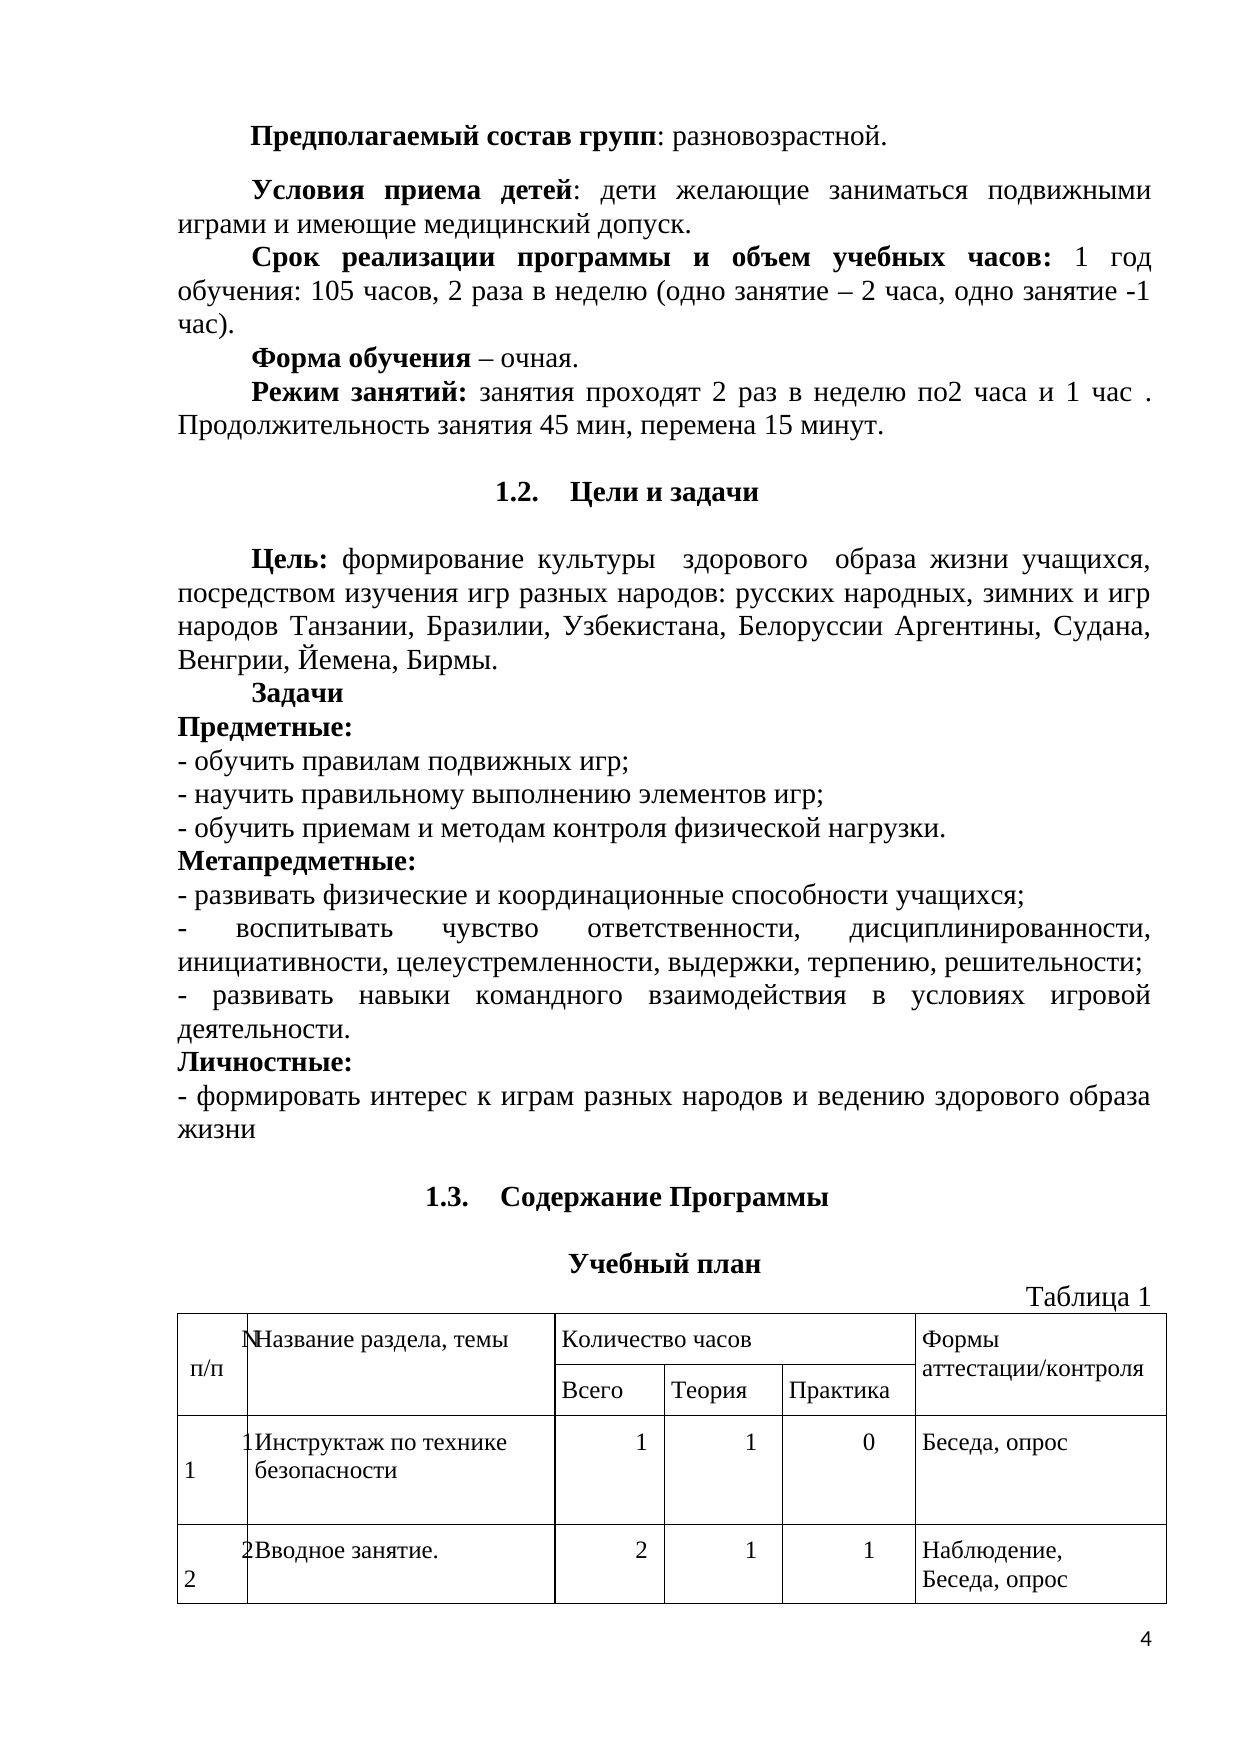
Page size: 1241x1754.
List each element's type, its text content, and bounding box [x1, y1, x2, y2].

table_cell 2 [556, 1525, 664, 1603]
table_header Название раздела, темы [248, 1314, 554, 1415]
text - развивать навыки командного взаимодействия в условиях игровой деятельности. [177, 977, 1152, 1044]
text Режим занятий: занятия проходят 2 раз в неделю по2 часа и 1 час . Продолжительность занятия 45 мин, перемена 15 минут. [177, 374, 1152, 441]
list Цели и задачи [102, 474, 1152, 508]
table_cell 1 [783, 1525, 915, 1603]
table_cell Вводное занятие. [248, 1525, 554, 1603]
table_cell 0 [783, 1416, 915, 1523]
table_cell 1 [665, 1525, 782, 1603]
text Личностные: [177, 1044, 1152, 1078]
table_cell 11 [178, 1416, 247, 1523]
table_header Формы аттестации/контроля [916, 1314, 1166, 1415]
text Срок реализации программы и объем учебных часов: 1 год обучения: 105 часов, 2 раза в неделю (одно занятие – 2 часа, одно занятие -1 час). [177, 239, 1152, 340]
text Задачи [177, 676, 1152, 709]
text - воспитывать чувство ответственности, дисциплинированности, инициативности, целеустремленности, выдержки, терпению, решительности; [177, 910, 1152, 977]
text - развивать физические и координационные способности учащихся; [177, 877, 1152, 910]
text - обучить правилам подвижных игр; [177, 743, 1152, 776]
text - научить правильному выполнению элементов игр; [177, 776, 1152, 810]
text Цель: формирование культуры здорового образа жизни учащихся, посредством изучения игр разных народов: русских народных, зимних и игр народов Танзании, Бразилии, Узбекистана, Белоруссии Аргентины, Судана, Венгрии, Йемена, Бирмы. [177, 541, 1152, 676]
list Содержание Программы [102, 1179, 1152, 1212]
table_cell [916, 1525, 1166, 1603]
text Форма обучения – очная. [177, 340, 1152, 374]
table_header N п/п [178, 1314, 247, 1415]
text Условия приема детей: дети желающие заниматься подвижными играми и имеющие медицинский допуск. [177, 172, 1152, 239]
table_cell Теория [665, 1365, 782, 1415]
table_cell Практика [783, 1365, 915, 1415]
text Метапредметные: [177, 843, 1152, 877]
table_cell 1 [556, 1416, 664, 1523]
table_cell 22 [178, 1525, 247, 1603]
table_cell Беседа, опрос [916, 1416, 1166, 1523]
text Предметные: [177, 709, 1152, 743]
text Таблица 1 [177, 1279, 1152, 1313]
text - обучить приемам и методам контроля физической нагрузки. [177, 810, 1152, 843]
table_header Количество часов [556, 1314, 915, 1364]
text - формировать интерес к играм разных народов и ведению здорового образа жизни [177, 1078, 1152, 1145]
table_cell 1 [665, 1416, 782, 1523]
text Предполагаемый состав групп: разновозрастной. [177, 118, 1152, 152]
table_cell Всего [556, 1365, 664, 1415]
table_cell Инструктаж по технике безопасности [248, 1416, 554, 1523]
text Учебный план [177, 1246, 1152, 1279]
